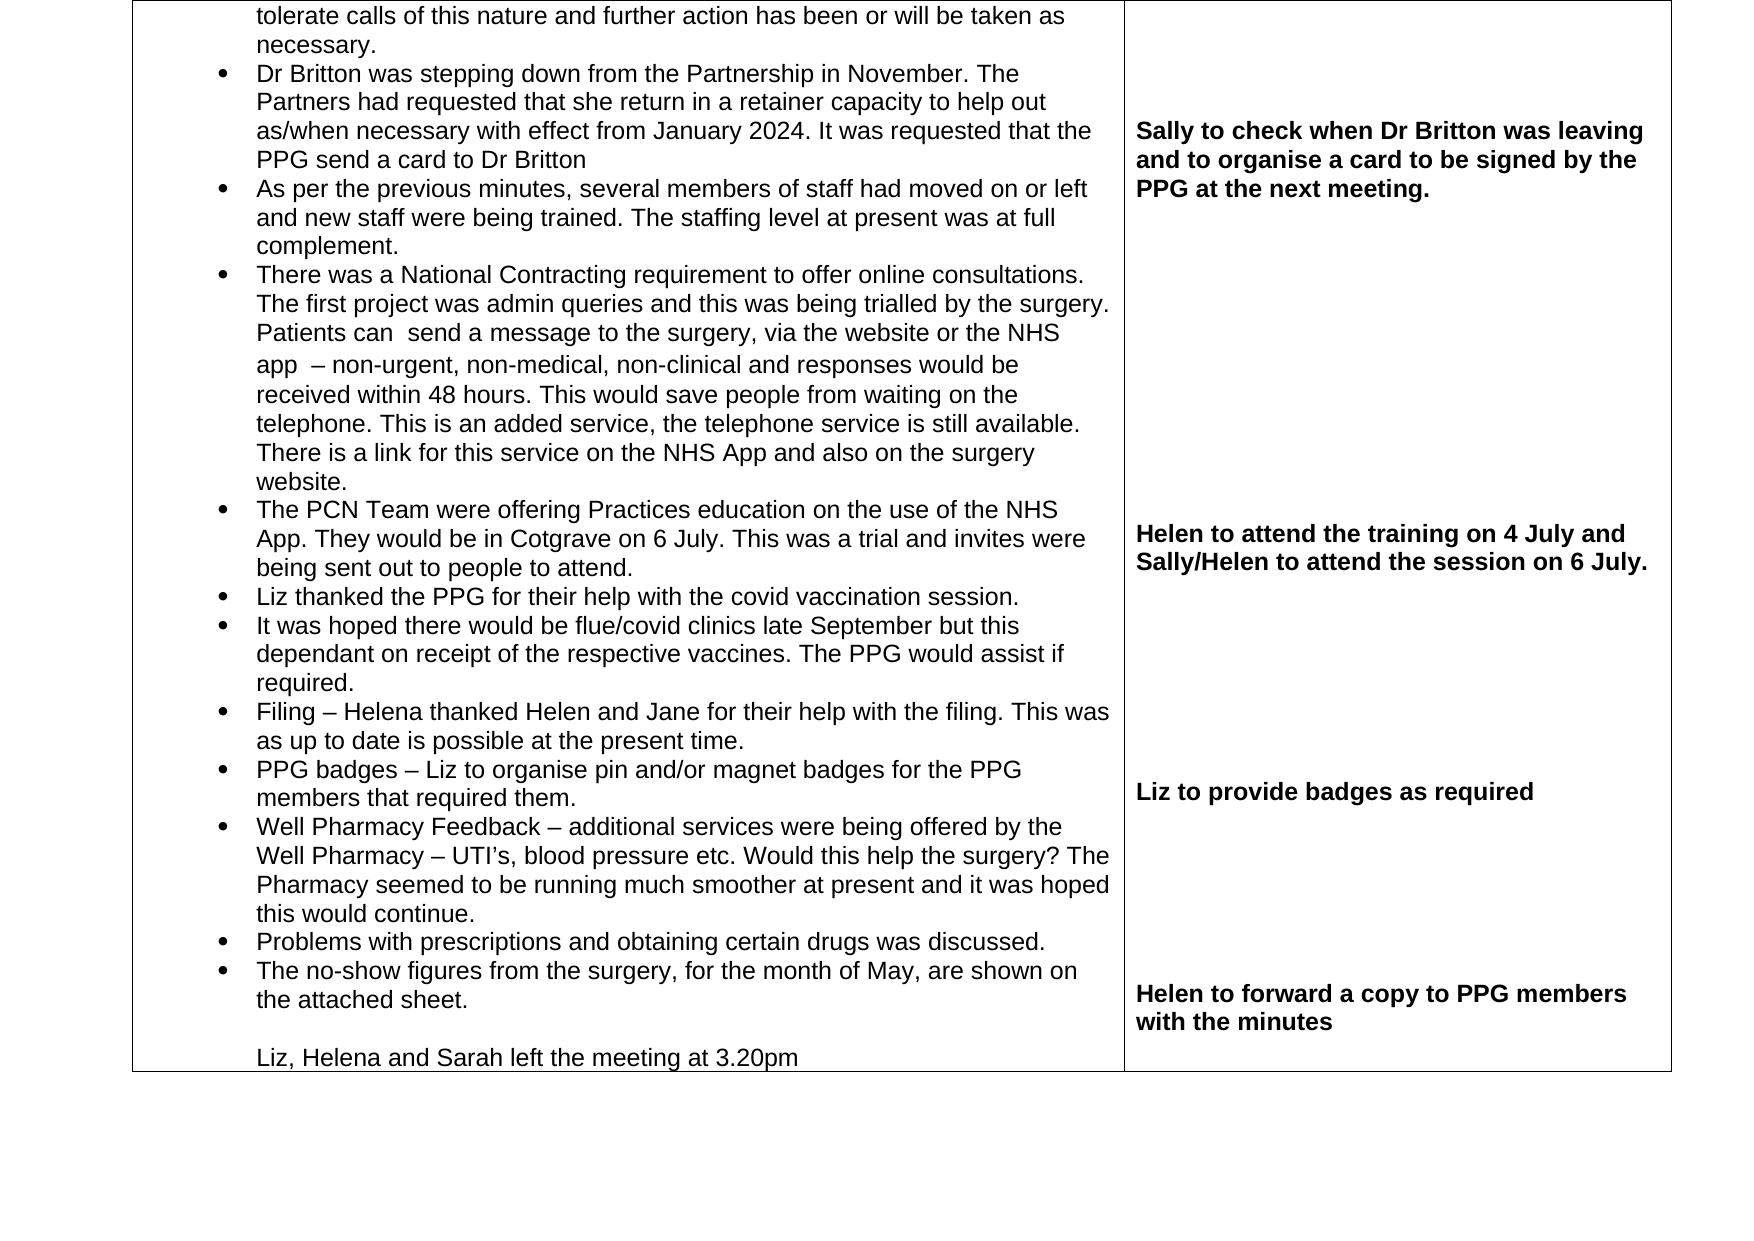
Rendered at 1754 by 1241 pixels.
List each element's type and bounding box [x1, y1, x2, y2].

table_cell [1125, 1, 1671, 1071]
table_cell [133, 1, 1124, 1071]
